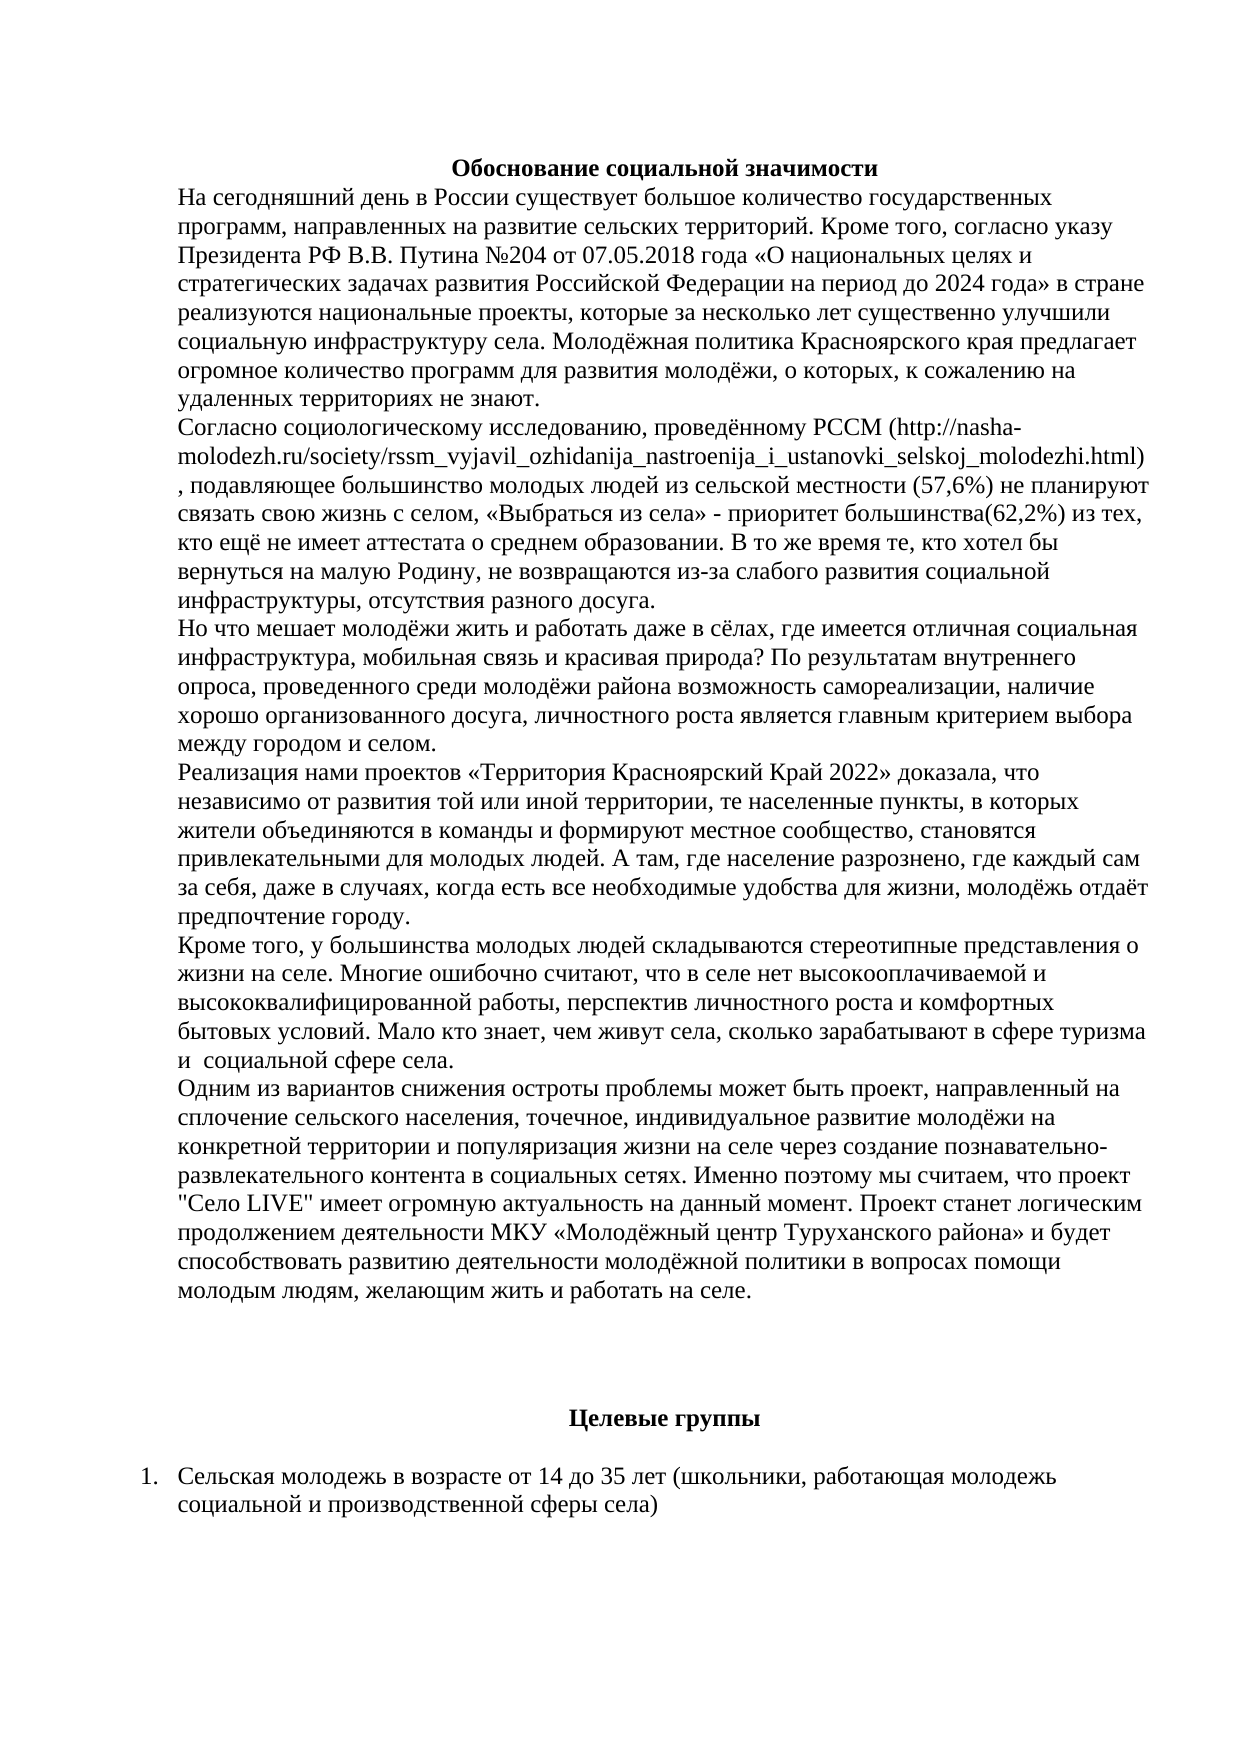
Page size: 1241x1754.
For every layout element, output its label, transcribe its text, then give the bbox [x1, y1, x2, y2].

text На сегодняшний день в России существует большое количество государственных программ, направленных на развитие сельских территорий. Кроме того, согласно указу Президента РФ В.В. Путина №204 от 07.05.2018 года «О национальных целях и стратегических задачах развития Российской Федерации на период до 2024 года» в стране реализуются национальные проекты, которые за несколько лет существенно улучшили социальную инфраструктуру села. Молодёжная политика Красноярского края предлагает огромное количество программ для развития молодёжи, о которых, к сожалению на удаленных территориях не знают. [177, 182, 1152, 412]
text Обоснование социальной значимости [177, 118, 1152, 182]
text Согласно социологическому исследованию, проведённому РССМ (http://nasha-molodezh.ru/society/rssm_vyjavil_ozhidanija_nastroenija_i_ustanovki_selskoj_molodezhi.html) , подавляющее большинство молодых людей из сельской местности (57,6%) не планируют связать свою жизнь с селом, «Выбраться из села» - приоритет большинства(62,2%) из тех, кто ещё не имеет аттестата о среднем образовании. В то же время те, кто хотел бы вернуться на малую Родину, не возвращаются из-за слабого развития социальной инфраструктуры, отсутствия разного досуга. Но что мешает молодёжи жить и работать даже в сёлах, где имеется отличная социальная инфраструктура, мобильная связь и красивая природа? По результатам внутреннего опроса, проведенного среди молодёжи района возможность самореализации, наличие хорошо организованного досуга, личностного роста является главным критерием выбора между городом и селом. Реализация нами проектов «Территория Красноярский Край 2022» доказала, что независимо от развития той или иной территории, те населенные пункты, в которых жители объединяются в команды и формируют местное сообщество, становятся привлекательными для молодых людей. А там, где население разрознено, где каждый сам за себя, даже в случаях, когда есть все необходимые удобства для жизни, молодёжь отдаёт предпочтение городу. Кроме того, у большинства молодых людей складываются стереотипные представления о жизни на селе. Многие ошибочно считают, что в селе нет высокооплачиваемой и высококвалифицированной работы, перспектив личностного роста и комфортных бытовых условий. Мало кто знает, чем живут села, сколько зарабатывают в сфере туризма и социальной сфере села. Одним из вариантов снижения остроты проблемы может быть проект, направленный на сплочение сельского населения, точечное, индивидуальное развитие молодёжи на конкретной территории и популяризация жизни на селе через создание познавательно-развлекательного контента в социальных сетях. Именно поэтому мы считаем, что проект "Село LIVE" имеет огромную актуальность на данный момент. Проект станет логическим продолжением деятельности МКУ «Молодёжный центр Туруханского района» и будет способствовать развитию деятельности молодёжной политики в вопросах помощи молодым людям, желающим жить и работать на селе. [177, 412, 1152, 1303]
list Сельская молодежь в возрасте от 14 до 35 лет (школьники, работающая молодежь социальной и производственной сферы села) [140, 1461, 1152, 1518]
text Целевые группы [177, 1367, 1152, 1432]
